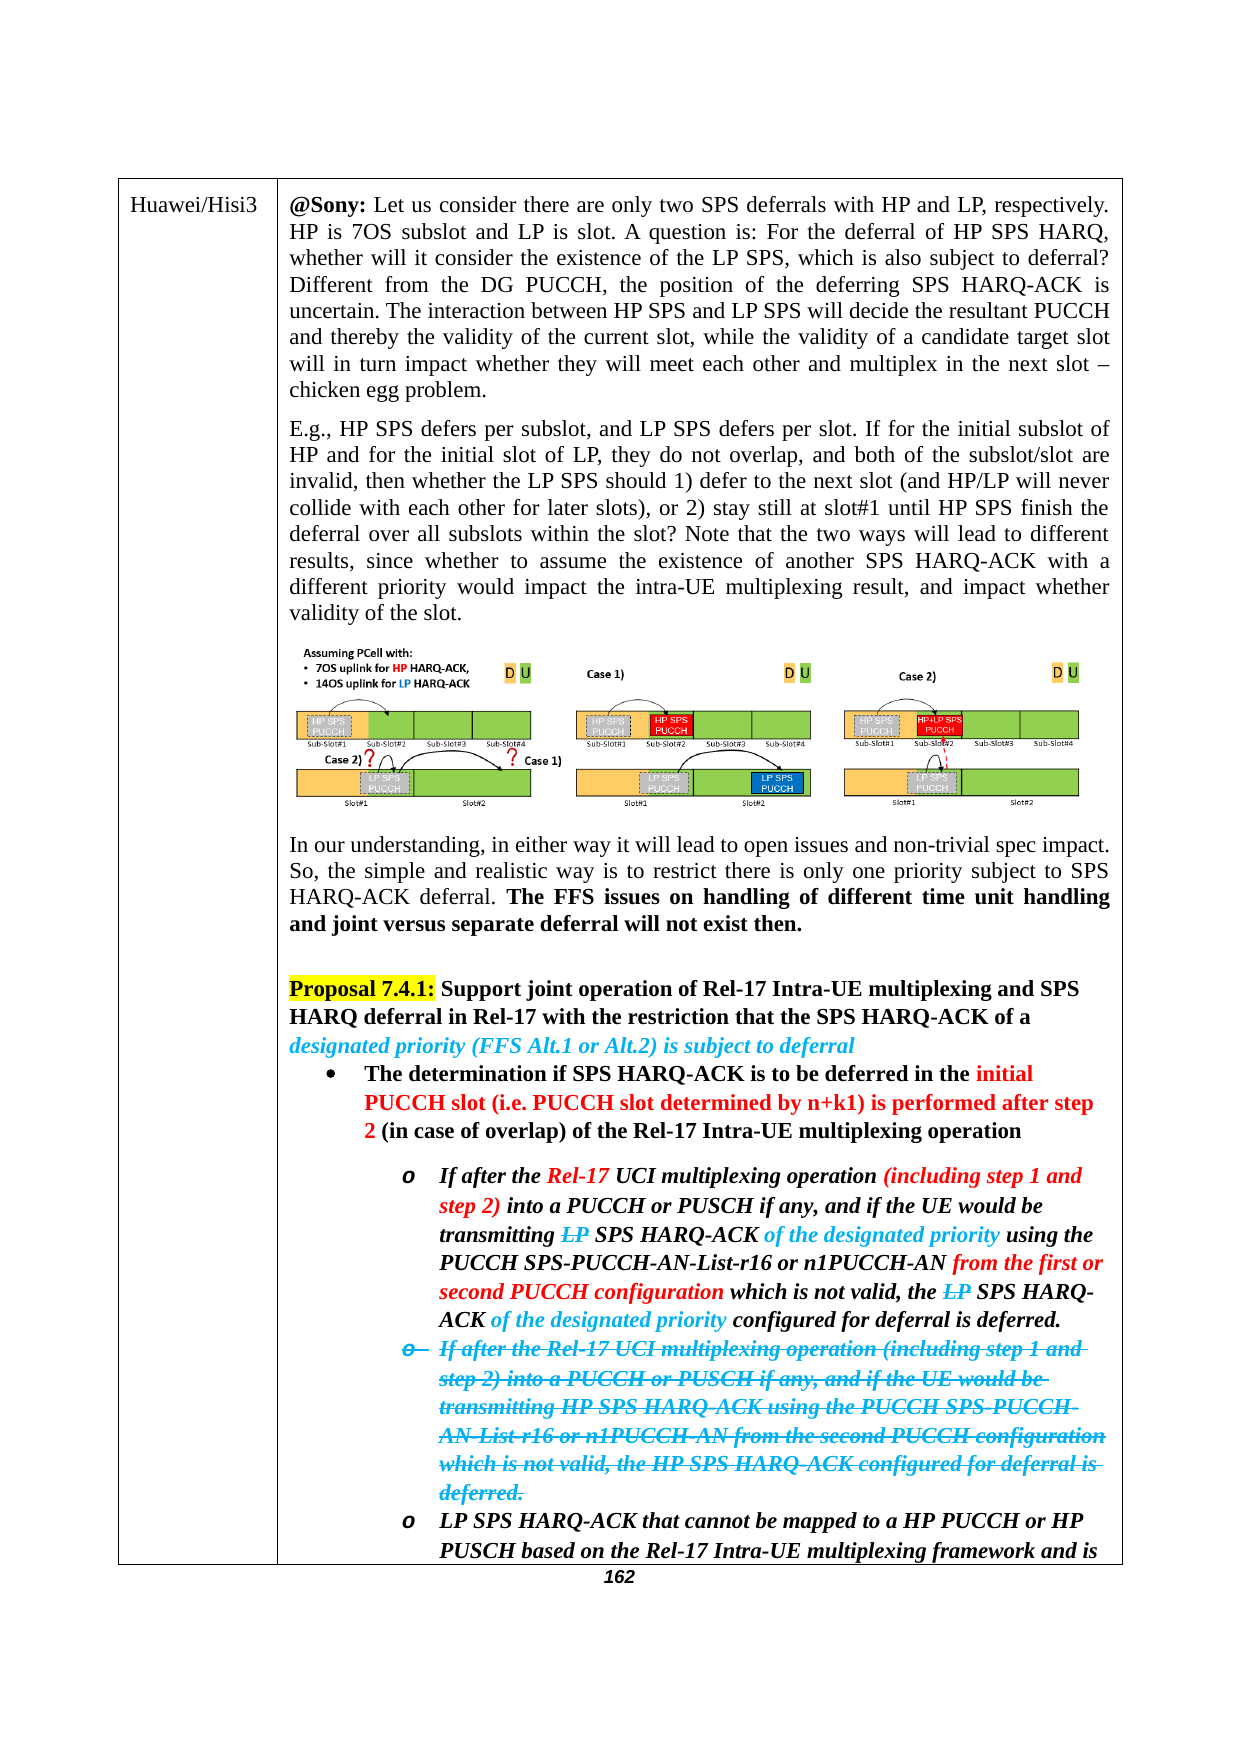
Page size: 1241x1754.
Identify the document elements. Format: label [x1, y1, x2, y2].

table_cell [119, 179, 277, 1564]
picture [289, 638, 1109, 819]
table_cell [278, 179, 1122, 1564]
